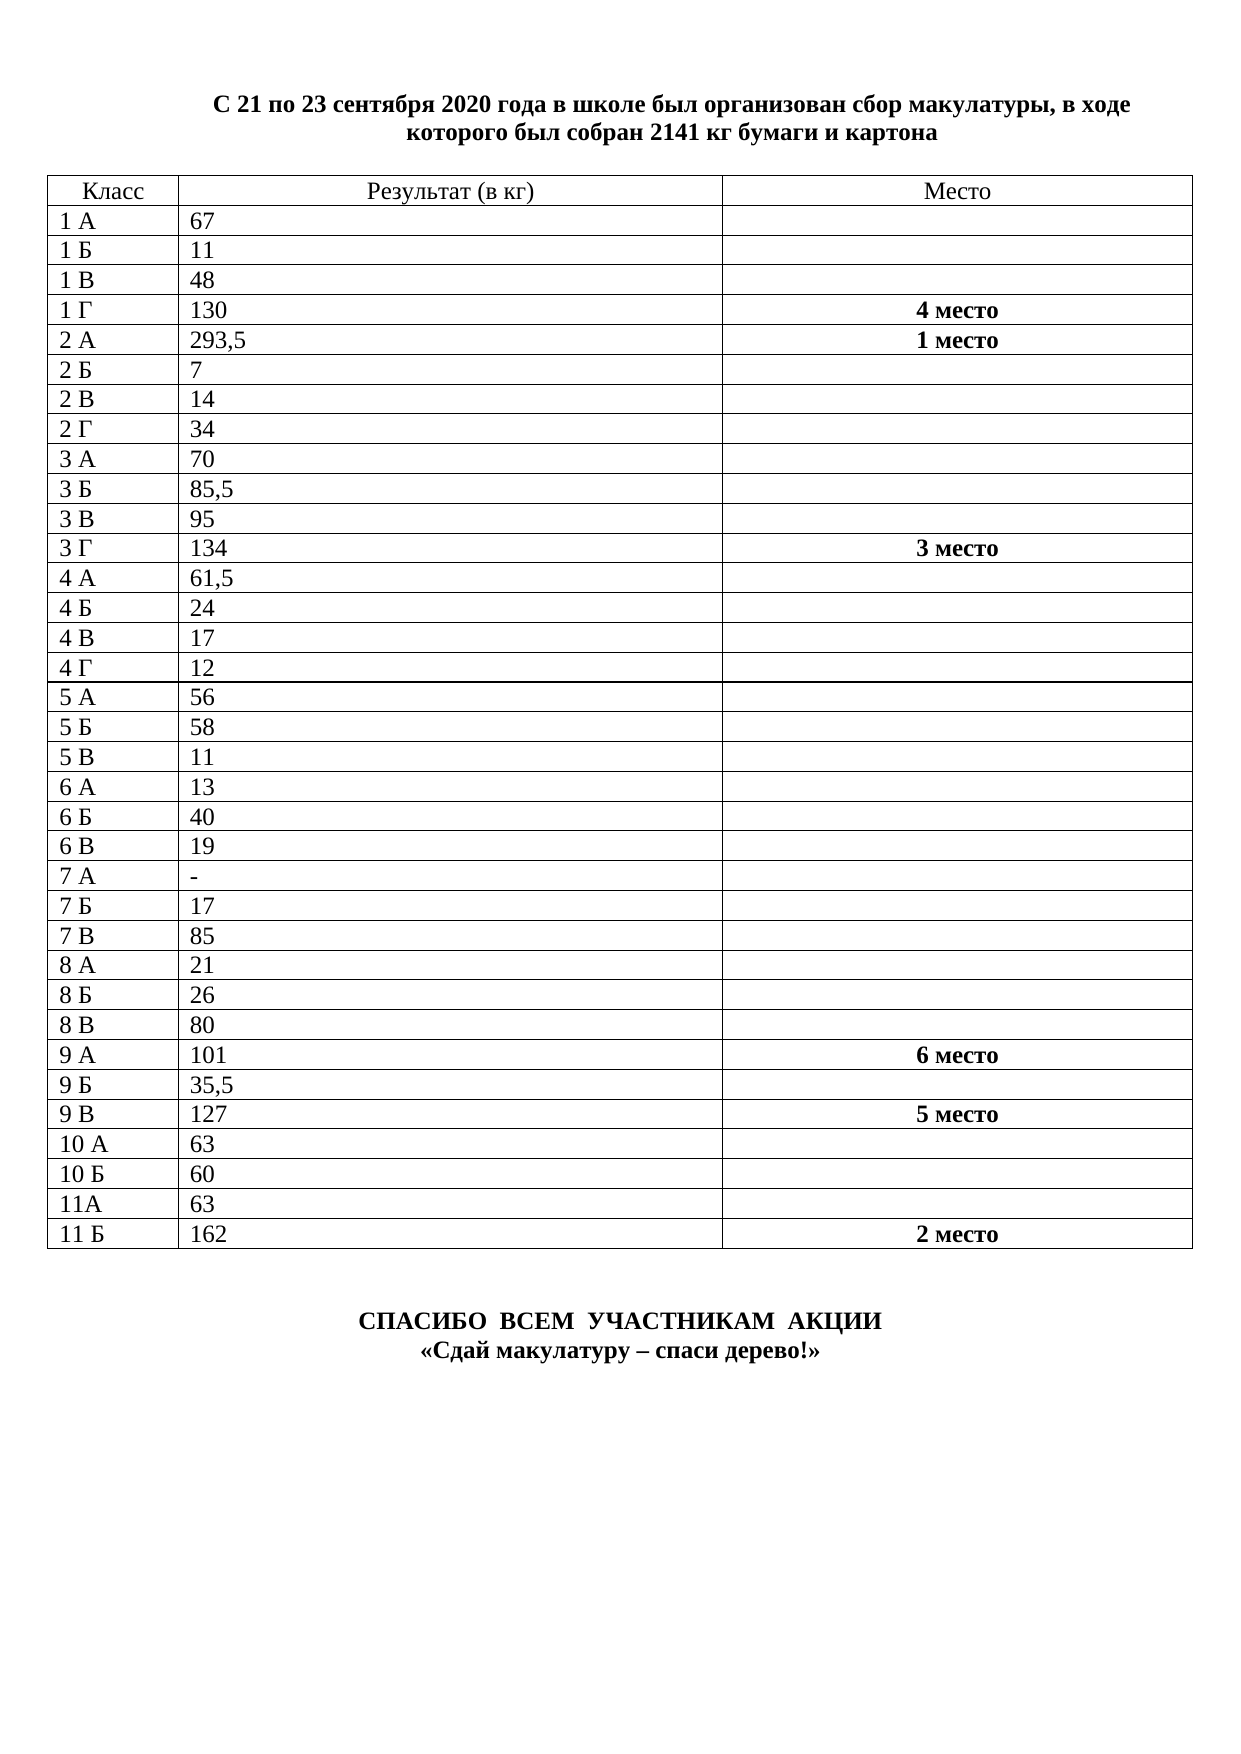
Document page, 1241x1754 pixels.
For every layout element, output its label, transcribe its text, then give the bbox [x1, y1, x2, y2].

table_cell [723, 921, 1192, 949]
table_cell 293,5 [179, 325, 722, 354]
table_cell 8 А [48, 951, 178, 979]
table_cell 3 место [723, 534, 1192, 562]
table_cell 19 [179, 831, 722, 860]
table_cell 1 В [48, 265, 178, 294]
table_cell 24 [179, 593, 722, 622]
table_cell 6 место [723, 1040, 1192, 1069]
table_cell 5 место [723, 1100, 1192, 1128]
text С 21 по 23 сентября 2020 года в школе был организован сбор макулатуры, в ходе которого был собран 2141 кг бумаги и картона [162, 89, 1181, 146]
table_cell [723, 951, 1192, 979]
table_header Класс [48, 176, 178, 205]
table_cell 8 Б [48, 980, 178, 1009]
table_cell [723, 1010, 1192, 1039]
table_cell 7 [179, 355, 722, 383]
table_cell 6 В [48, 831, 178, 860]
table_cell [723, 712, 1192, 741]
table_cell 5 Б [48, 712, 178, 741]
table_cell [723, 355, 1192, 383]
table_cell 134 [179, 534, 722, 562]
table_cell 2 Г [48, 414, 178, 443]
table_cell 3 Г [48, 534, 178, 562]
text «Сдай макулатуру – спаси дерево!» [59, 1335, 1181, 1363]
table_cell 5 А [48, 683, 178, 711]
table_cell [723, 593, 1192, 622]
table_cell [723, 474, 1192, 503]
table_cell [723, 504, 1192, 532]
table_cell [723, 385, 1192, 413]
table_cell 2 Б [48, 355, 178, 383]
table_cell 12 [179, 653, 722, 681]
table_cell 7 В [48, 921, 178, 949]
table_cell 67 [179, 206, 722, 234]
table_cell 14 [179, 385, 722, 413]
table_cell 13 [179, 772, 722, 801]
table_cell [723, 861, 1192, 890]
table_cell [723, 206, 1192, 234]
table_cell [723, 1070, 1192, 1098]
table_cell 162 [179, 1219, 722, 1247]
table_cell [723, 444, 1192, 473]
table_cell 10 Б [48, 1159, 178, 1188]
table_cell 9 Б [48, 1070, 178, 1098]
table_cell 7 А [48, 861, 178, 890]
table_cell 85,5 [179, 474, 722, 503]
table_cell 34 [179, 414, 722, 443]
table_cell [723, 265, 1192, 294]
table_cell 70 [179, 444, 722, 473]
table_cell 4 А [48, 563, 178, 592]
table_cell [723, 802, 1192, 830]
table_cell 130 [179, 295, 722, 324]
table_cell 17 [179, 623, 722, 652]
table_cell 2 В [48, 385, 178, 413]
table_cell 4 Г [48, 653, 178, 681]
table_cell [723, 891, 1192, 920]
table_cell 6 Б [48, 802, 178, 830]
table_cell 8 В [48, 1010, 178, 1039]
table_cell 9 А [48, 1040, 178, 1069]
table_cell - [179, 861, 722, 890]
table_cell 11 Б [48, 1219, 178, 1247]
table_cell 56 [179, 683, 722, 711]
table_cell 4 место [723, 295, 1192, 324]
table_cell 1 Б [48, 236, 178, 264]
table_cell 2 место [723, 1219, 1192, 1247]
table_cell 3 В [48, 504, 178, 532]
table_cell 60 [179, 1159, 722, 1188]
table_cell 11 [179, 236, 722, 264]
table_cell 63 [179, 1189, 722, 1218]
table_cell 21 [179, 951, 722, 979]
table_cell [723, 563, 1192, 592]
table_cell 1 А [48, 206, 178, 234]
table_cell 127 [179, 1100, 722, 1128]
table_cell [723, 653, 1192, 681]
table_cell 4 В [48, 623, 178, 652]
table_cell 17 [179, 891, 722, 920]
table_cell 9 В [48, 1100, 178, 1128]
table_cell 1 место [723, 325, 1192, 354]
table_cell 101 [179, 1040, 722, 1069]
table_cell [723, 623, 1192, 652]
table_cell [723, 236, 1192, 264]
table_cell 5 В [48, 742, 178, 771]
table_cell 6 А [48, 772, 178, 801]
table_cell 26 [179, 980, 722, 1009]
table_cell 80 [179, 1010, 722, 1039]
table_cell [723, 1189, 1192, 1218]
table_cell [723, 772, 1192, 801]
table_cell 3 А [48, 444, 178, 473]
table_cell 35,5 [179, 1070, 722, 1098]
table_cell 11 [179, 742, 722, 771]
table_cell 10 А [48, 1129, 178, 1158]
table_cell 58 [179, 712, 722, 741]
table_cell 11А [48, 1189, 178, 1218]
table_cell [723, 1129, 1192, 1158]
table_cell [723, 1159, 1192, 1188]
table_cell 3 Б [48, 474, 178, 503]
table_cell 61,5 [179, 563, 722, 592]
table_cell 85 [179, 921, 722, 949]
table_cell [723, 742, 1192, 771]
table_cell 48 [179, 265, 722, 294]
table_header Результат (в кг) [179, 176, 722, 205]
table_cell 7 Б [48, 891, 178, 920]
text СПАСИБО ВСЕМ УЧАСТНИКАМ АКЦИИ [59, 1306, 1181, 1335]
table_cell [723, 980, 1192, 1009]
table_cell [723, 831, 1192, 860]
table_cell 4 Б [48, 593, 178, 622]
table_cell [723, 414, 1192, 443]
table_cell 63 [179, 1129, 722, 1158]
table_cell [723, 683, 1192, 711]
table_cell 95 [179, 504, 722, 532]
table_cell 40 [179, 802, 722, 830]
table_cell 1 Г [48, 295, 178, 324]
table_cell 2 А [48, 325, 178, 354]
table_header Место [723, 176, 1192, 205]
